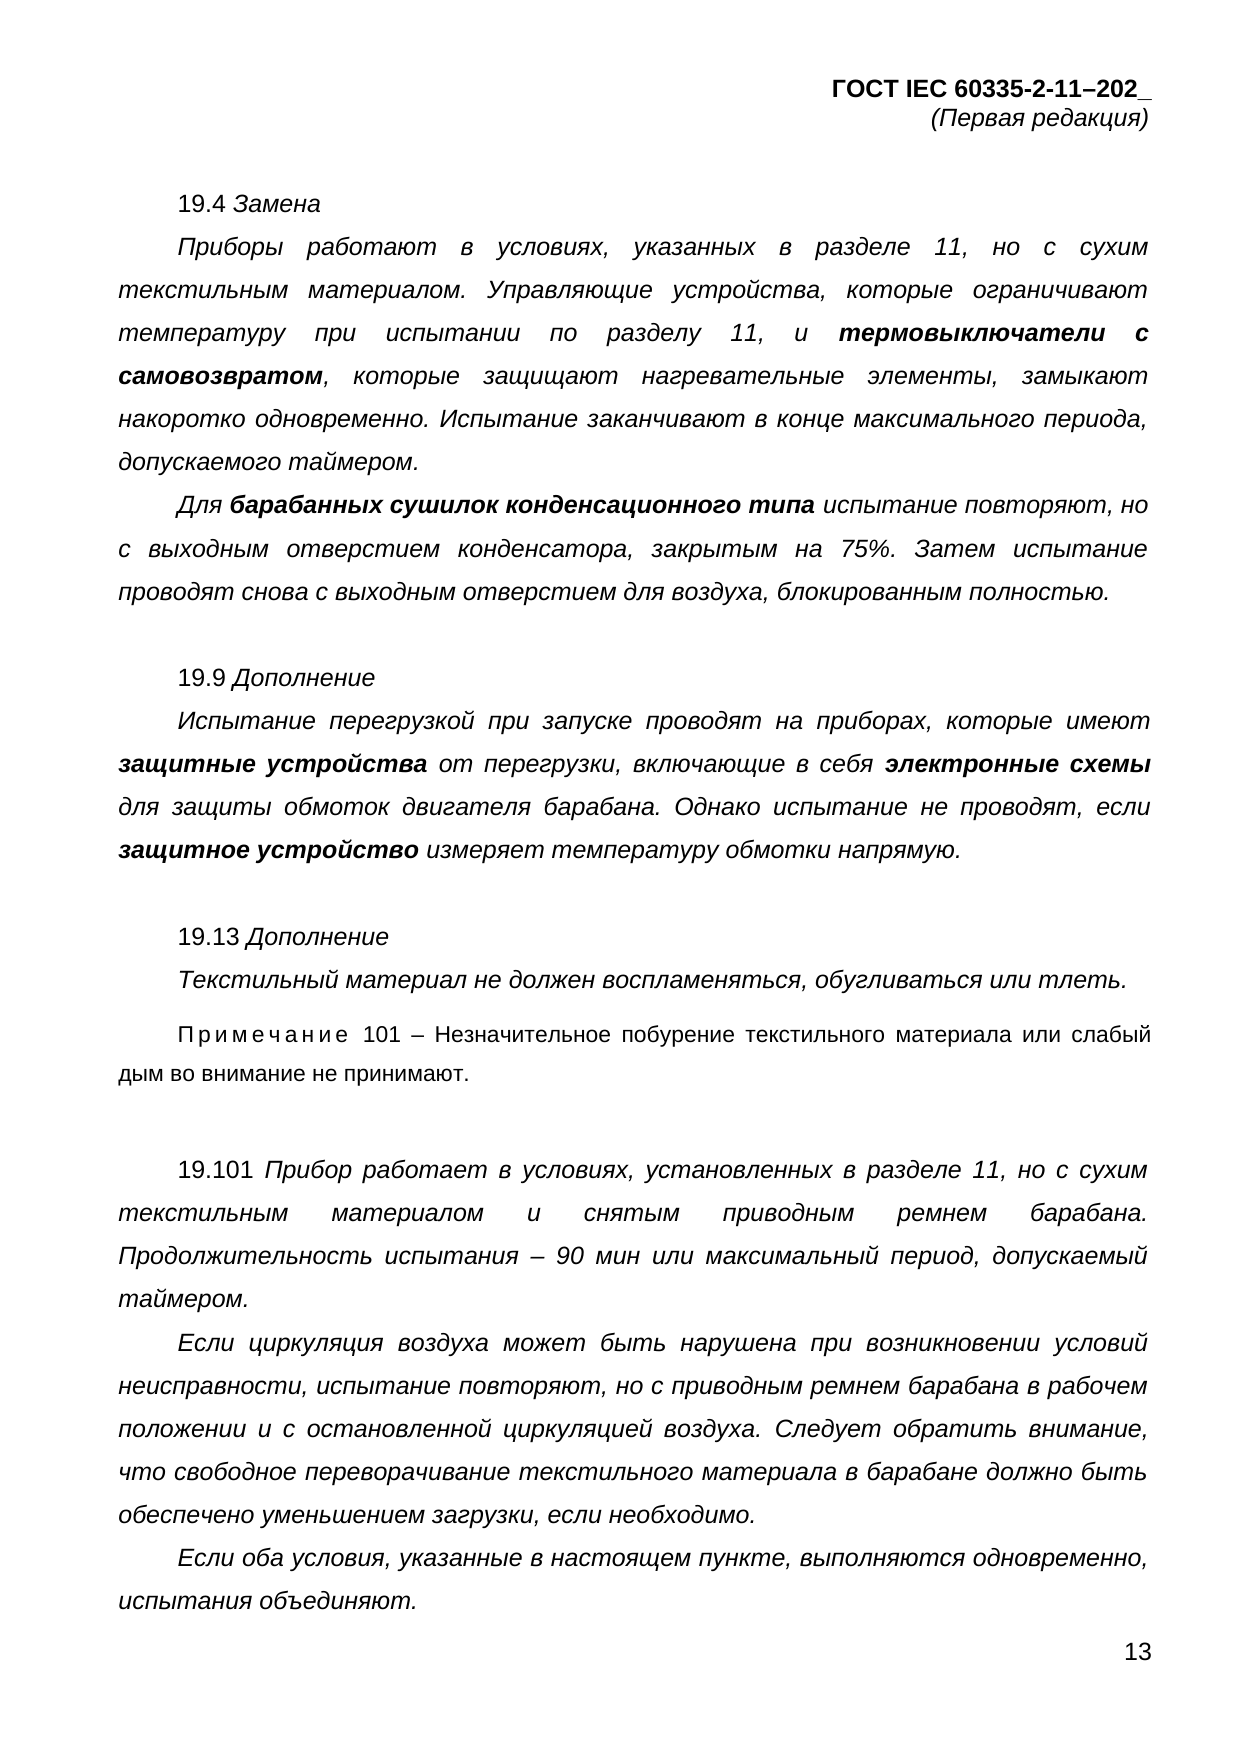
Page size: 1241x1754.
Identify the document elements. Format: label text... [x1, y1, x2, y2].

text Испытание перегрузкой при запуске проводят на приборах, которые имеют защитные устройства от перегрузки, включающие в себя электронные схемы для защиты обмоток двигателя барабана. Однако испытание не проводят, если защитное устройство измеряет температуру обмотки напрямую. [118, 706, 1152, 864]
text Если циркуляция воздуха может быть нарушена при возникновении условий неисправности, испытание повторяют, но с приводным ремнем барабана в рабочем положении и с остановленной циркуляцией воздуха. Следует обратить внимание, что свободное переворачивание текстильного материала в барабане должно быть обеспечено уменьшением загрузки, если необходимо. [118, 1328, 1152, 1529]
text 19.101 Прибор работает в условиях, установленных в разделе 11, но с сухим текстильным материалом и снятым приводным ремнем барабана. Продолжительность испытания – 90 мин или максимальный период, допускаемый таймером. [118, 1155, 1152, 1313]
text 19.9 Дополнение [118, 663, 1152, 692]
text Текстильный материал не должен воспламеняться, обугливаться или тлеть. [118, 965, 1152, 994]
text Приборы работают в условиях, указанных в разделе 11, но с сухим текстильным материалом. Управляющие устройства, которые ограничивают температуру при испытании по разделу 11, и термовыключатели с самовозвратом, которые защищают нагревательные элементы, замыкают накоротко одновременно. Испытание заканчивают в конце максимального периода, допускаемого таймером. [118, 232, 1152, 476]
text 19.4 Замена [118, 189, 1152, 217]
text Если оба условия, указанные в настоящем пункте, выполняются одновременно, испытания объединяют. [118, 1543, 1152, 1615]
text Для барабанных сушилок конденсационного типа испытание повторяют, но с выходным отверстием конденсатора, закрытым на 75%. Затем испытание проводят снова с выходным отверстием для воздуха, блокированным полностью. [118, 491, 1152, 606]
text Примечание 101 – Незначительное побурение текстильного материала или слабый дым во внимание не принимают. [118, 1021, 1152, 1086]
text 19.13 Дополнение [118, 922, 1152, 951]
